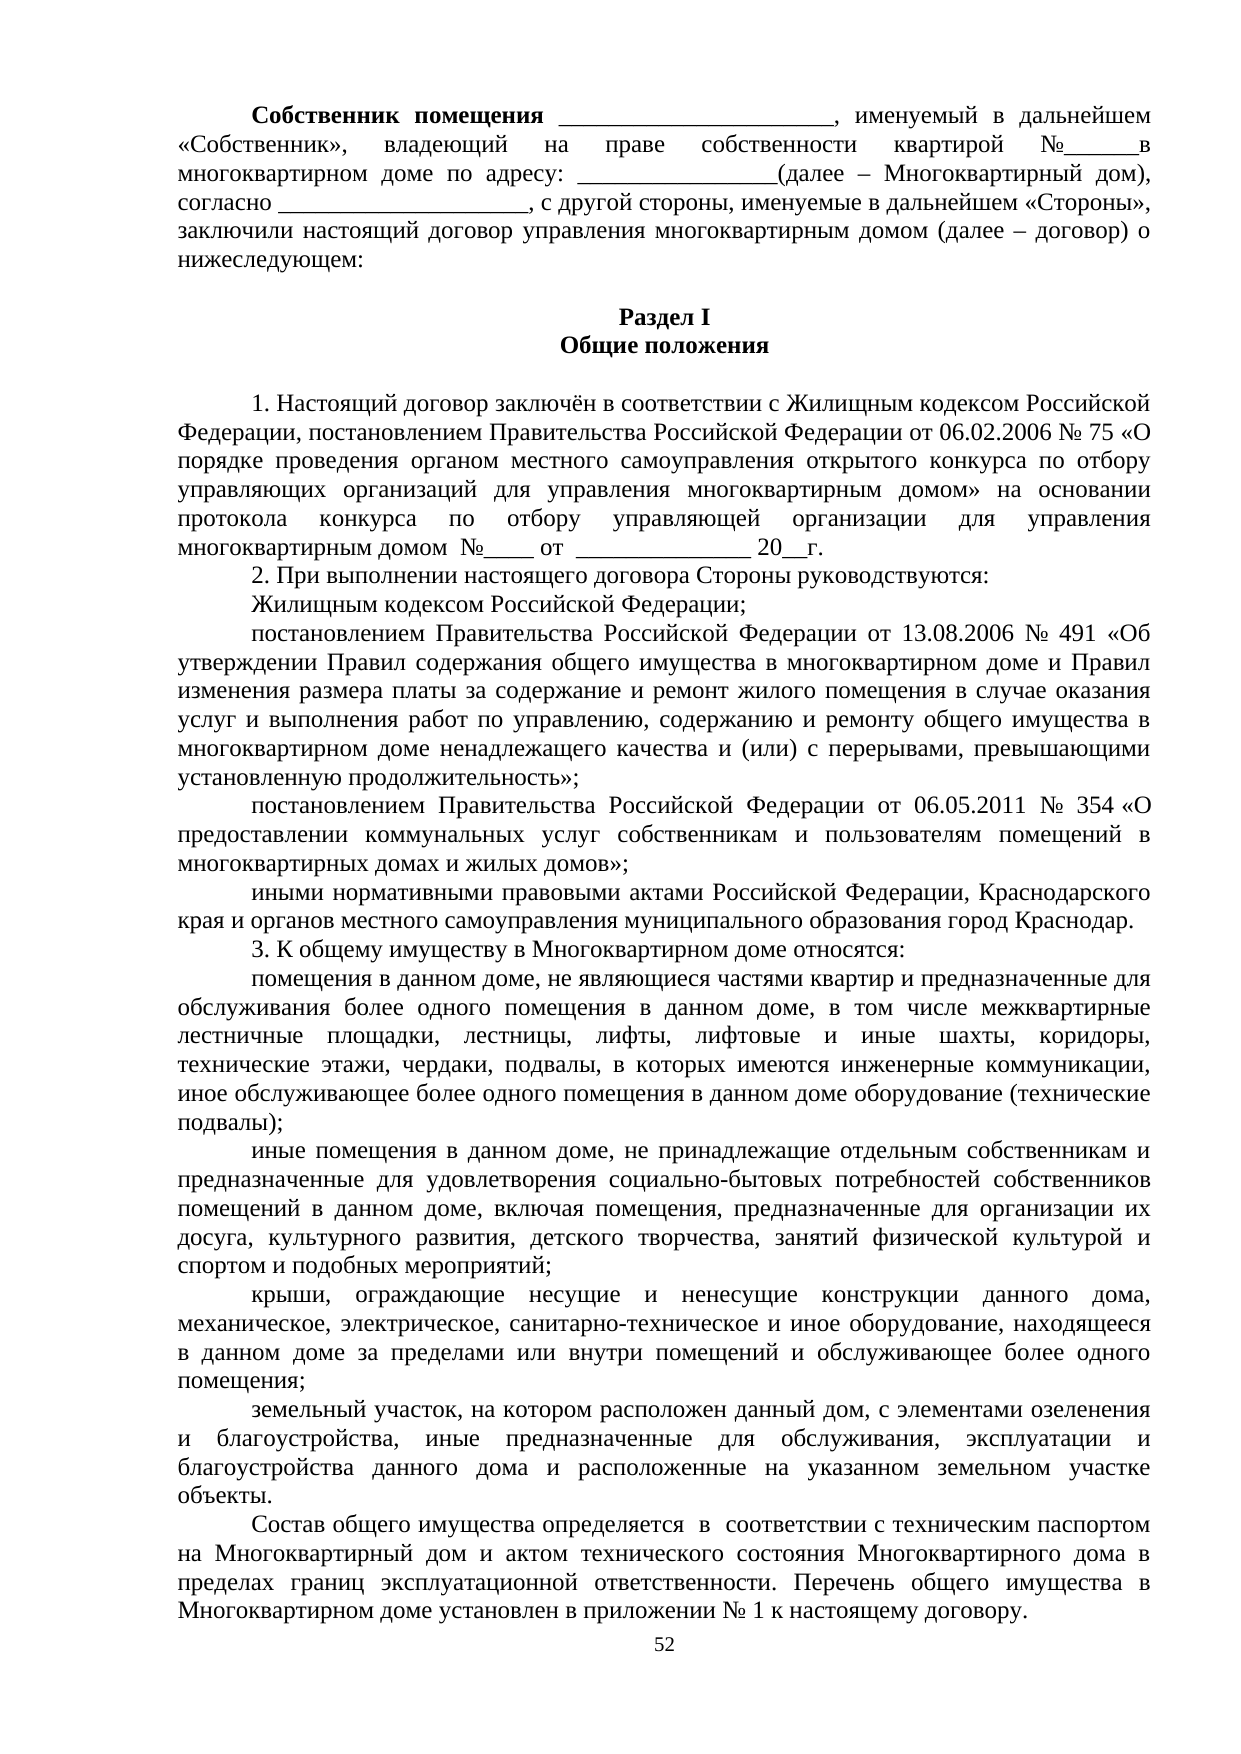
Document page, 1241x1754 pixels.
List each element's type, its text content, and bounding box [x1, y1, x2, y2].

text Собственник помещения ______________________, именуемый в дальнейшем «Собственник», владеющий на праве собственности квартирой №______в многоквартирном доме по адресу: ________________(далее – Многоквартирный дом), согласно ____________________, с другой стороны, именуемые в дальнейшем «Стороны», заключили настоящий договор управления многоквартирным домом (далее – договор) о нижеследующем: [177, 100, 1152, 273]
text 2. При выполнении настоящего договора Стороны руководствуются: [177, 560, 1152, 589]
text помещения в данном доме, не являющиеся частями квартир и предназначенные для обслуживания более одного помещения в данном доме, в том числе межквартирные лестничные площадки, лестницы, лифты, лифтовые и иные шахты, коридоры, технические этажи, чердаки, подвалы, в которых имеются инженерные коммуникации, иное обслуживающее более одного помещения в данном доме оборудование (технические подвалы); [177, 963, 1152, 1135]
text Раздел I [177, 302, 1152, 330]
text земельный участок, на котором расположен данный дом, с элементами озеленения и благоустройства, иные предназначенные для обслуживания, эксплуатации и благоустройства данного дома и расположенные на указанном земельном участке объекты. [177, 1394, 1152, 1509]
text крыши, ограждающие несущие и ненесущие конструкции данного дома, механическое, электрическое, санитарно-техническое и иное оборудование, находящееся в данном доме за пределами или внутри помещений и обслуживающее более одного помещения; [177, 1279, 1152, 1394]
text иные помещения в данном доме, не принадлежащие отдельным собственникам и предназначенные для удовлетворения социально-бытовых потребностей собственников помещений в данном доме, включая помещения, предназначенные для организации их досуга, культурного развития, детского творчества, занятий физической культурой и спортом и подобных мероприятий; [177, 1135, 1152, 1279]
text 3. К общему имуществу в Многоквартирном доме относятся: [177, 934, 1152, 963]
text иными нормативными правовыми актами Российской Федерации, Краснодарского края и органов местного самоуправления муниципального образования город Краснодар. [177, 877, 1152, 934]
text постановлением Правительства Российской Федерации от 06.05.2011 № 354 «О предоставлении коммунальных услуг собственникам и пользователям помещений в многоквартирных домах и жилых домов»; [177, 790, 1152, 877]
text Жилищным кодексом Российской Федерации; [177, 589, 1152, 618]
text постановлением Правительства Российской Федерации от 13.08.2006 № 491 «Об утверждении Правил содержания общего имущества в многоквартирном доме и Правил изменения размера платы за содержание и ремонт жилого помещения в случае оказания услуг и выполнения работ по управлению, содержанию и ремонту общего имущества в многоквартирном доме ненадлежащего качества и (или) с перерывами, превышающими установленную продолжительность»; [177, 618, 1152, 790]
text Состав общего имущества определяется в соответствии с техническим паспортом на Многоквартирный дом и актом технического состояния Многоквартирного дома в пределах границ эксплуатационной ответственности. Перечень общего имущества в Многоквартирном доме установлен в приложении № 1 к настоящему договору. [177, 1509, 1152, 1624]
text 1. Настоящий договор заключён в соответствии с Жилищным кодексом Российской Федерации, постановлением Правительства Российской Федерации от 06.02.2006 № 75 «О порядке проведения органом местного самоуправления открытого конкурса по отбору управляющих организаций для управления многоквартирным домом» на основании протокола конкурса по отбору управляющей организации для управления многоквартирным домом №____ от ______________ 20__г. [177, 388, 1152, 560]
text Общие положения [177, 330, 1152, 359]
